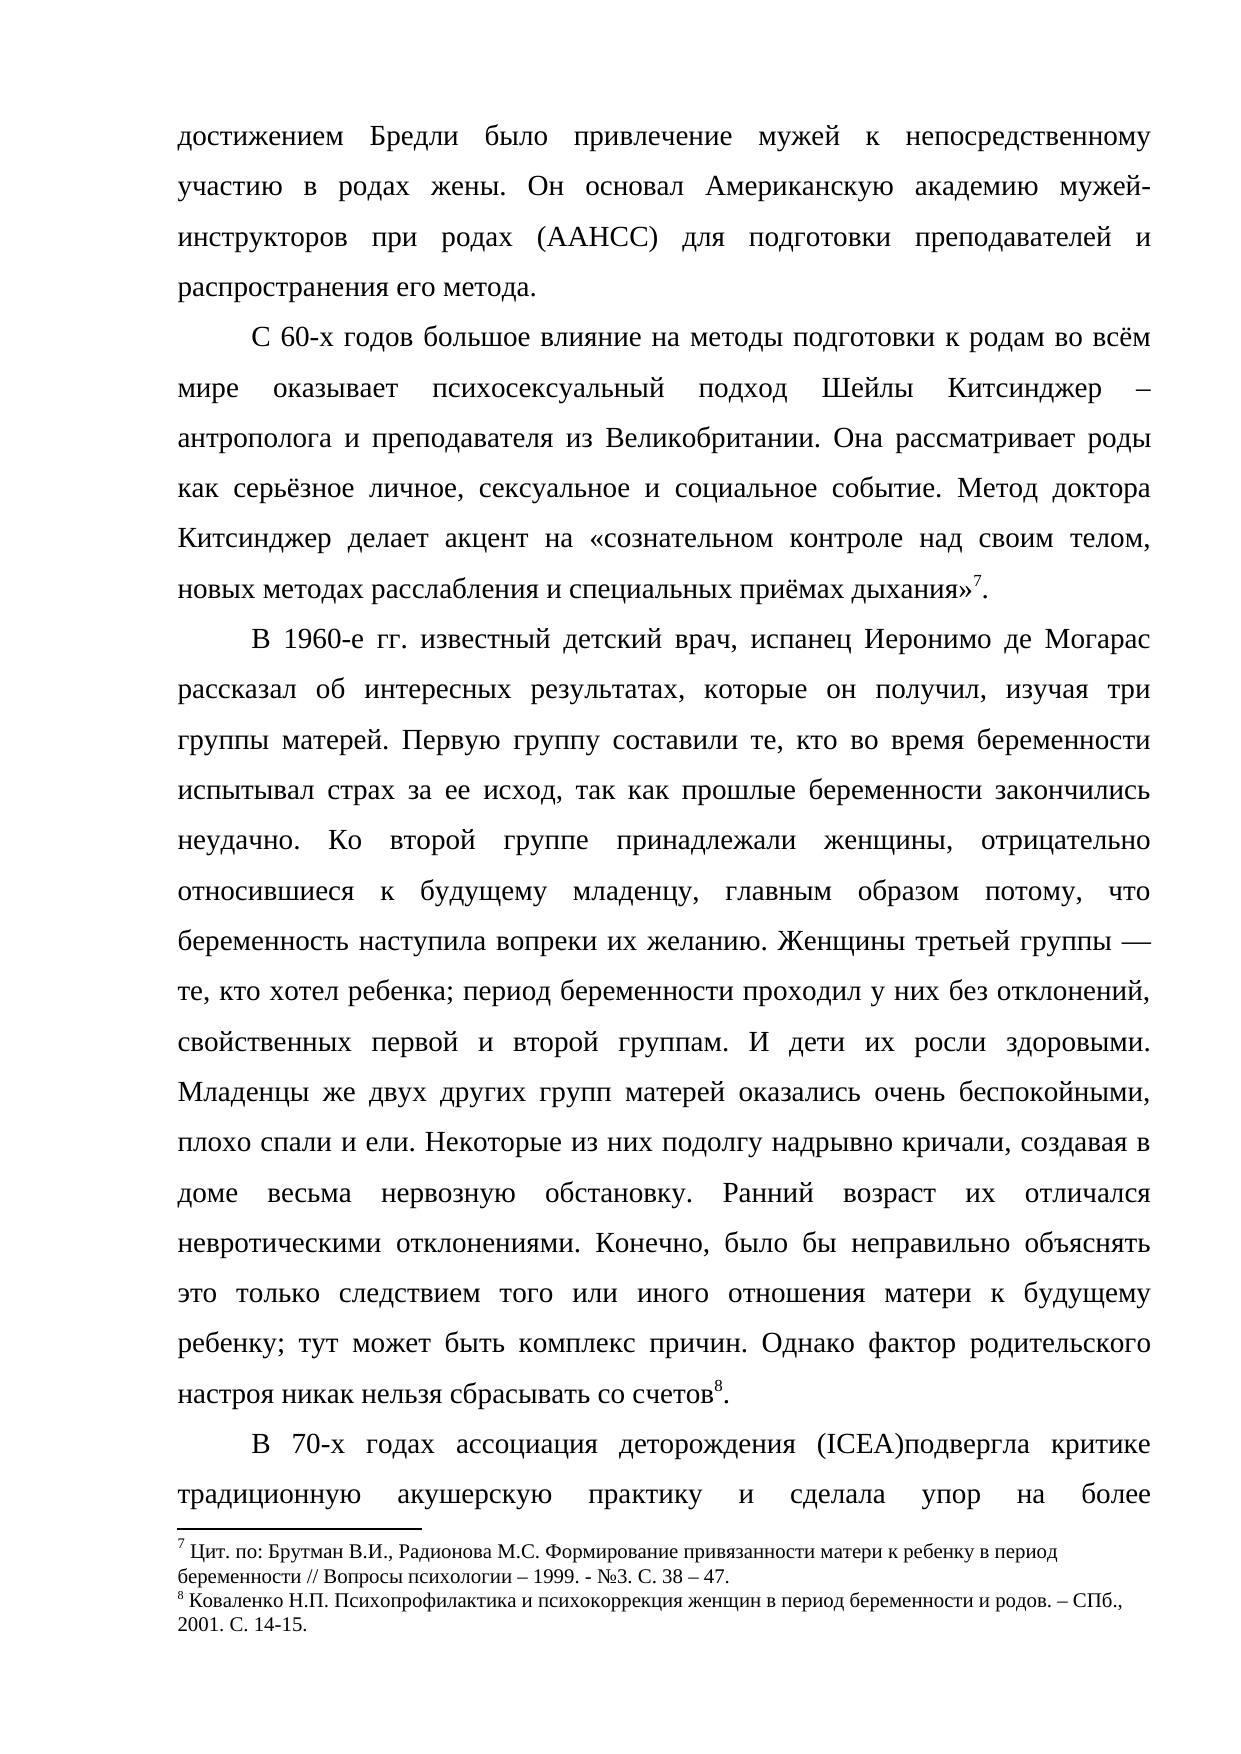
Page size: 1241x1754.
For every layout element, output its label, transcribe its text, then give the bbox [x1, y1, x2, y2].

text С 60-х годов большое влияние на методы подготовки к родам во всём мире оказывает психосексуальный подход Шейлы Китсинджер – антрополога и преподавателя из Великобритании. Она рассматривает роды как серьёзное личное, сексуальное и социальное событие. Метод доктора Китсинджер делает акцент на «сознательном контроле над своим телом, новых методах расслабления и специальных приёмах дыхания». [177, 319, 1152, 604]
text В 1960-е гг. известный детский врач, испанец Иеронимо де Могарас рассказал об интересных результатах, которые он получил, изучая три группы матерей. Первую группу составили те, кто во время беременности испытывал страх за ее исход, так как прошлые беременности закончились неудачно. Ко второй группе принадлежали женщины, отрицательно относившиеся к будущему младенцу, главным образом потому, что беременность наступила вопреки их желанию. Женщины третьей группы — те, кто хотел ребенка; период беременности проходил у них без отклонений, свойственных первой и второй группам. И дети их росли здоровыми. Младенцы же двух других групп матерей оказались очень беспокойными, плохо спали и ели. Некоторые из них подолгу надрывно кричали, создавая в доме весьма нервозную обстановку. Ранний возраст их отличался невротическими отклонениями. Конечно, было бы неправильно объяснять это только следствием того или иного отношения матери к будущему ребенку; тут может быть комплекс причин. Однако фактор родительского настроя никак нельзя сбрасывать со счетов. [177, 621, 1152, 1409]
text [177, 118, 1152, 303]
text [177, 1426, 1152, 1510]
